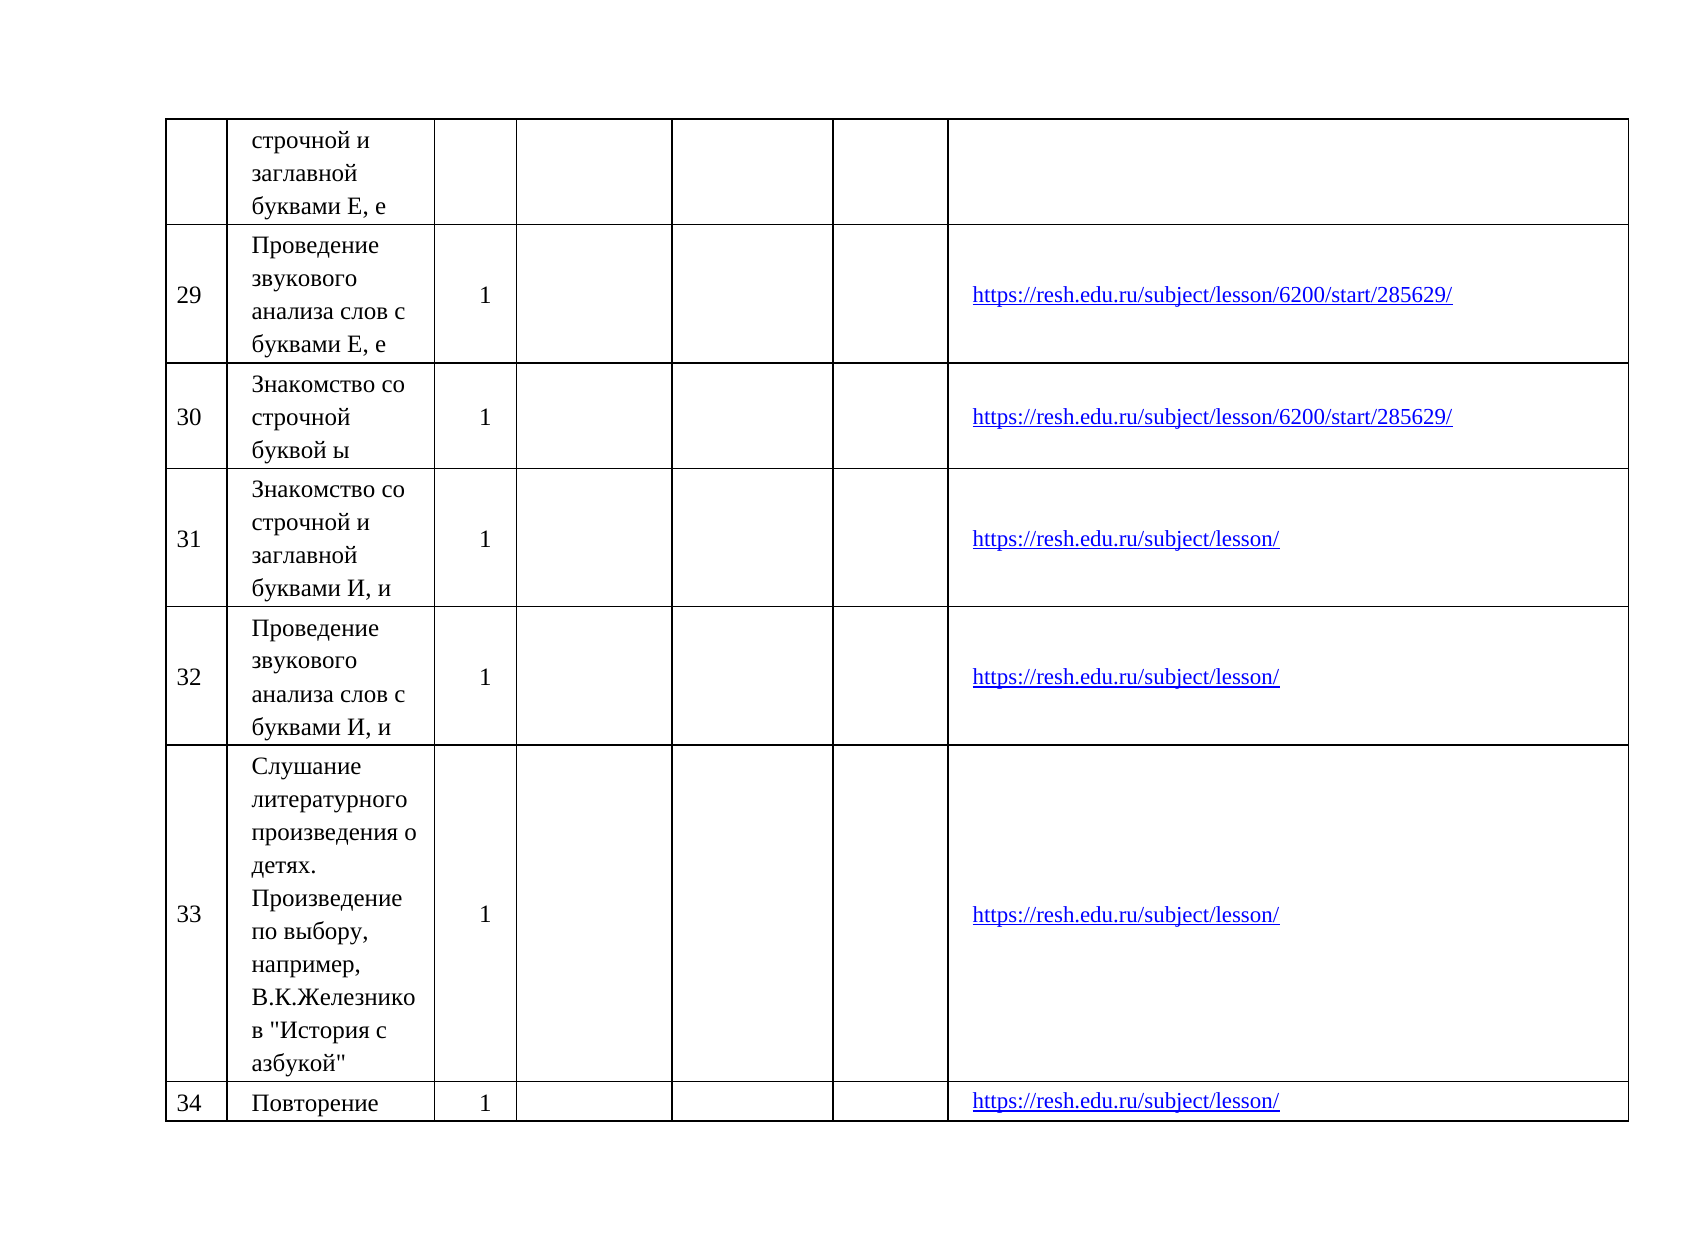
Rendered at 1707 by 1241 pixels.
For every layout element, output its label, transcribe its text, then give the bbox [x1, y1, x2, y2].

table_cell [517, 1082, 671, 1120]
table_cell [517, 469, 671, 606]
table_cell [228, 120, 434, 223]
table_cell [834, 1082, 947, 1120]
table_cell 1 [435, 1082, 516, 1120]
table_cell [949, 120, 1628, 223]
table_cell https://resh.edu.ru/subject/lesson/ [949, 746, 1628, 1081]
table_cell [673, 1082, 832, 1120]
table_cell [517, 120, 671, 223]
table_cell [673, 746, 832, 1081]
table_cell 1 [435, 746, 516, 1081]
table_cell Знакомство со строчной и заглавной буквами И, и [228, 469, 434, 606]
table_cell 1 [435, 469, 516, 606]
table_cell [673, 469, 832, 606]
table_cell 32 [167, 607, 226, 744]
table_cell [834, 607, 947, 744]
table_cell https://resh.edu.ru/subject/lesson/ [949, 607, 1628, 744]
table_cell [517, 225, 671, 362]
table_cell [834, 120, 947, 223]
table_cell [949, 1082, 1628, 1120]
table_cell 1 [435, 120, 516, 223]
table_cell 31 [167, 469, 226, 606]
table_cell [949, 225, 1628, 362]
table_cell [517, 746, 671, 1081]
table_cell 1 [435, 225, 516, 362]
table_cell 28 [167, 120, 226, 223]
table_cell Проведение звукового анализа слов с буквами Е, е [228, 225, 434, 362]
table_cell [673, 607, 832, 744]
table_cell [834, 469, 947, 606]
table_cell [228, 1082, 434, 1120]
table_cell Знакомство со строчной буквой ы [228, 364, 434, 467]
table_cell 29 [167, 225, 226, 362]
table_cell [673, 225, 832, 362]
table_cell 1 [435, 607, 516, 744]
table_cell [517, 607, 671, 744]
table_cell 33 [167, 746, 226, 1081]
table_cell [834, 746, 947, 1081]
table_cell https://resh.edu.ru/subject/lesson/ [949, 469, 1628, 606]
table_cell [673, 120, 832, 223]
table_cell [834, 225, 947, 362]
table_cell 1 [435, 364, 516, 467]
table_cell Проведение звукового анализа слов с буквами И, и [228, 607, 434, 744]
table_cell 34 [167, 1082, 226, 1120]
table_cell [517, 364, 671, 467]
table_cell [673, 364, 832, 467]
table_cell 30 [167, 364, 226, 467]
table_cell Слушание литературного произведения о детях. Произведение по выбору, например, В.К.Железников "История с азбукой" [228, 746, 434, 1081]
table_cell [834, 364, 947, 467]
table_cell https://resh.edu.ru/subject/lesson/6200/start/285629/ [949, 364, 1628, 467]
